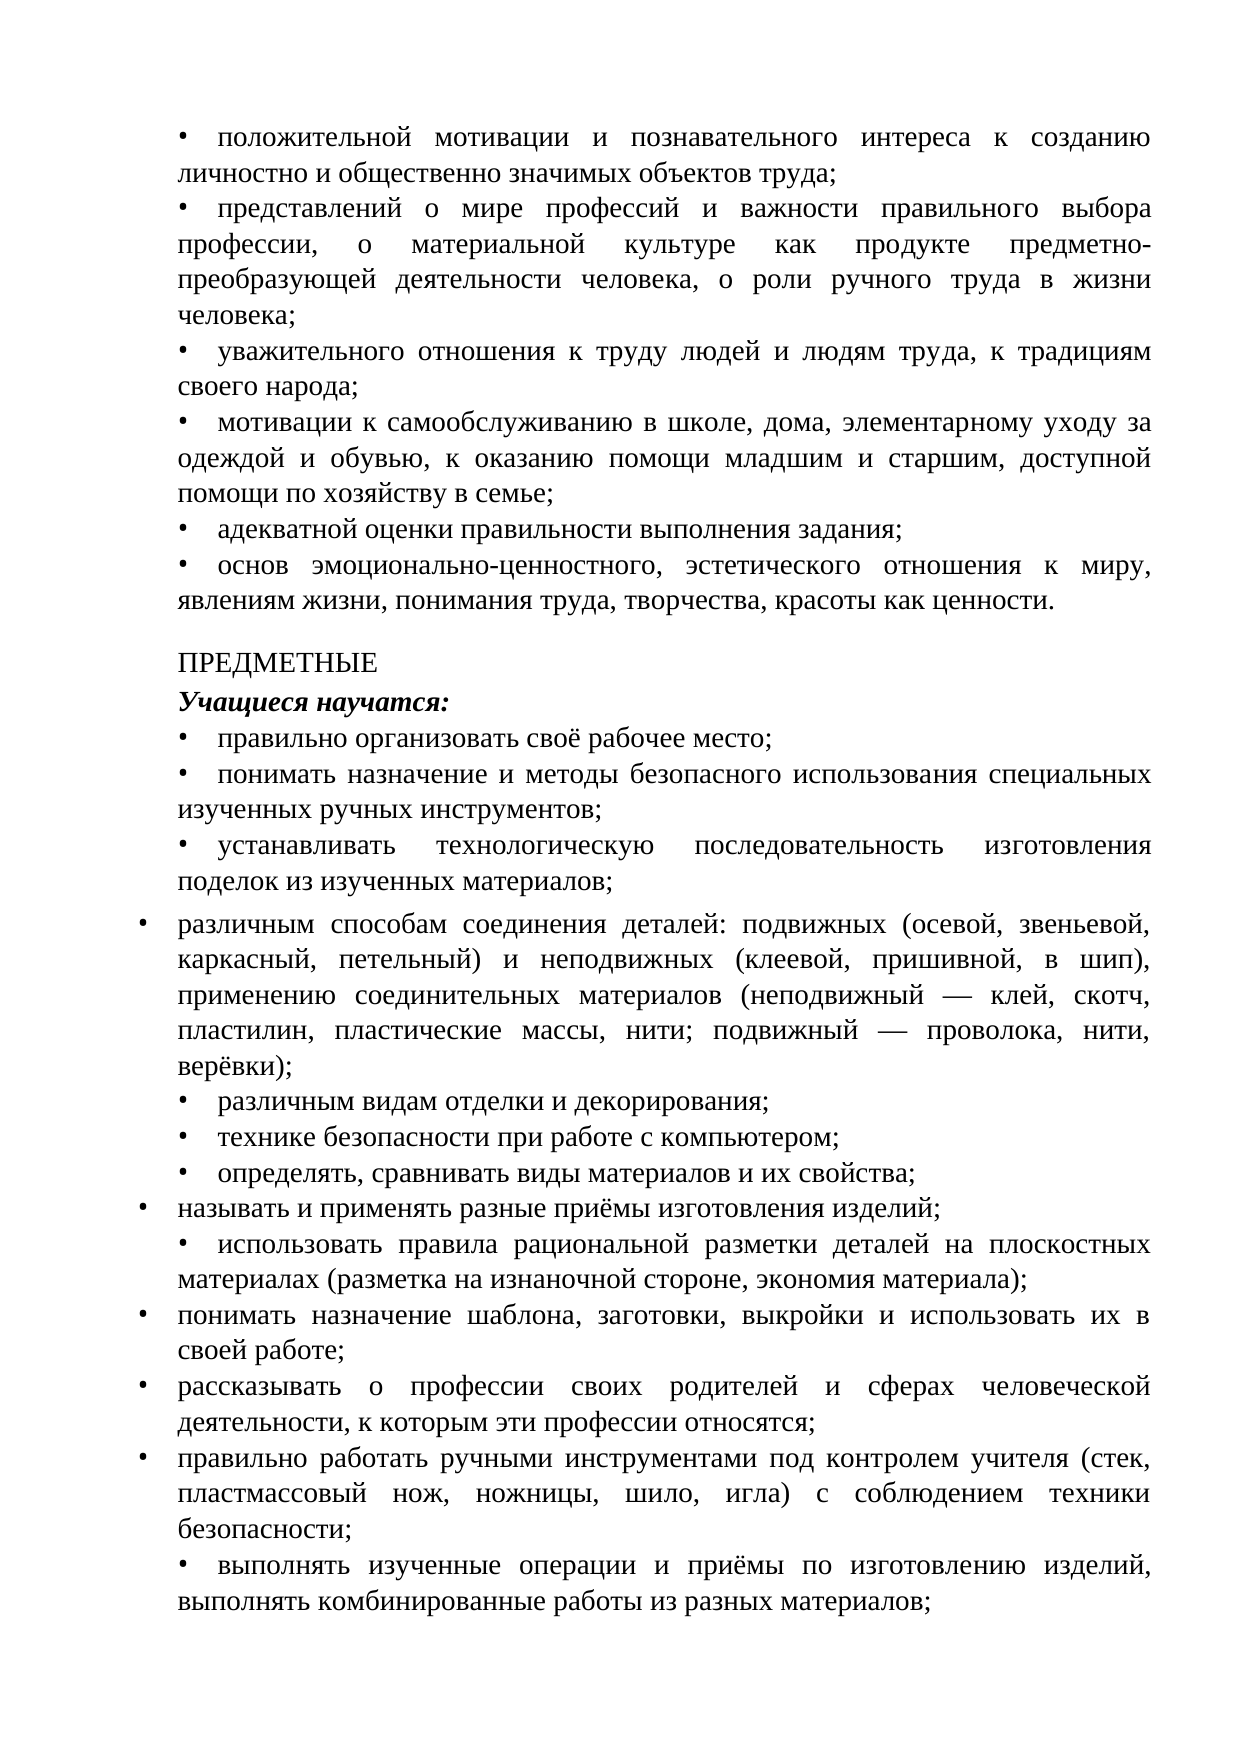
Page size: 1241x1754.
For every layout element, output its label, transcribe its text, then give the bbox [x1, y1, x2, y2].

list положительной мотивации и познавательного интереса к созданию личностно и общественно значимых объектов труда; [177, 118, 1152, 189]
text Учащиеся научатся: [177, 684, 1152, 718]
list устанавливать технологическую последовательность изготовления поделок из изученных материалов; [177, 826, 1152, 897]
list использовать правила рациональной разметки деталей на плоскостных материалах (разметка на изнаночной стороне, экономия материала); [177, 1225, 1152, 1296]
list определять, сравнивать виды материалов и их свойства; [177, 1154, 1152, 1189]
list различным видам отделки и декорирования; [177, 1082, 1152, 1118]
list выполнять изученные операции и приёмы по изготовлению изделий, выполнять комбинированные работы из разных материалов; [177, 1546, 1152, 1617]
list представлений о мире профессий и важности правильного выбора профессии, о материальной культуре как продукте предметно-преобразующей деятельности человека, о роли ручного труда в жизни человека; [177, 189, 1152, 331]
list адекватной оценки правильности выполнения задания; [177, 510, 1152, 545]
list мотивации к самообслуживанию в школе, дома, элементарному уходу за одеждой и обувью, к оказанию помощи младшим и старшим, доступной помощи по хозяйству в семье; [177, 403, 1152, 510]
text ПРЕДМЕТНЫЕ [177, 645, 1152, 678]
list понимать назначение шаблона, заготовки, выкройки и использовать их в своей работе; [137, 1296, 1151, 1367]
list основ эмоционально-ценностного, эстетического отношения к миру, явлениям жизни, понимания труда, творчества, красоты как ценности. [177, 546, 1152, 617]
list уважительного отношения к труду людей и людям труда, к традициям своего народа; [177, 332, 1152, 403]
list различным способам соединения деталей: подвижных (осевой, звеньевой, каркасный, петельный) и неподвижных (клеевой, пришивной, в шип), применению соединительных материалов (неподвижный — клей, скотч, пластилин, пластические массы, нити; подвижный — проволока, нити, верёвки); [137, 905, 1151, 1082]
list технике безопасности при работе с компьютером; [177, 1118, 1152, 1153]
list правильно работать ручными инструментами под контролем учителя (стек, пластмассовый нож, ножницы, шило, игла) с соблюдением техники безопасности; [137, 1439, 1151, 1546]
list правильно организовать своё рабочее место; [177, 719, 1152, 755]
list рассказывать о профессии своих родителей и сферах человеческой деятельности, к которым эти профессии относятся; [137, 1367, 1151, 1438]
list называть и применять разные приёмы изготовления изделий; [137, 1189, 1151, 1225]
list понимать назначение и методы безопасного использования специальных изученных ручных инструментов; [177, 755, 1152, 826]
